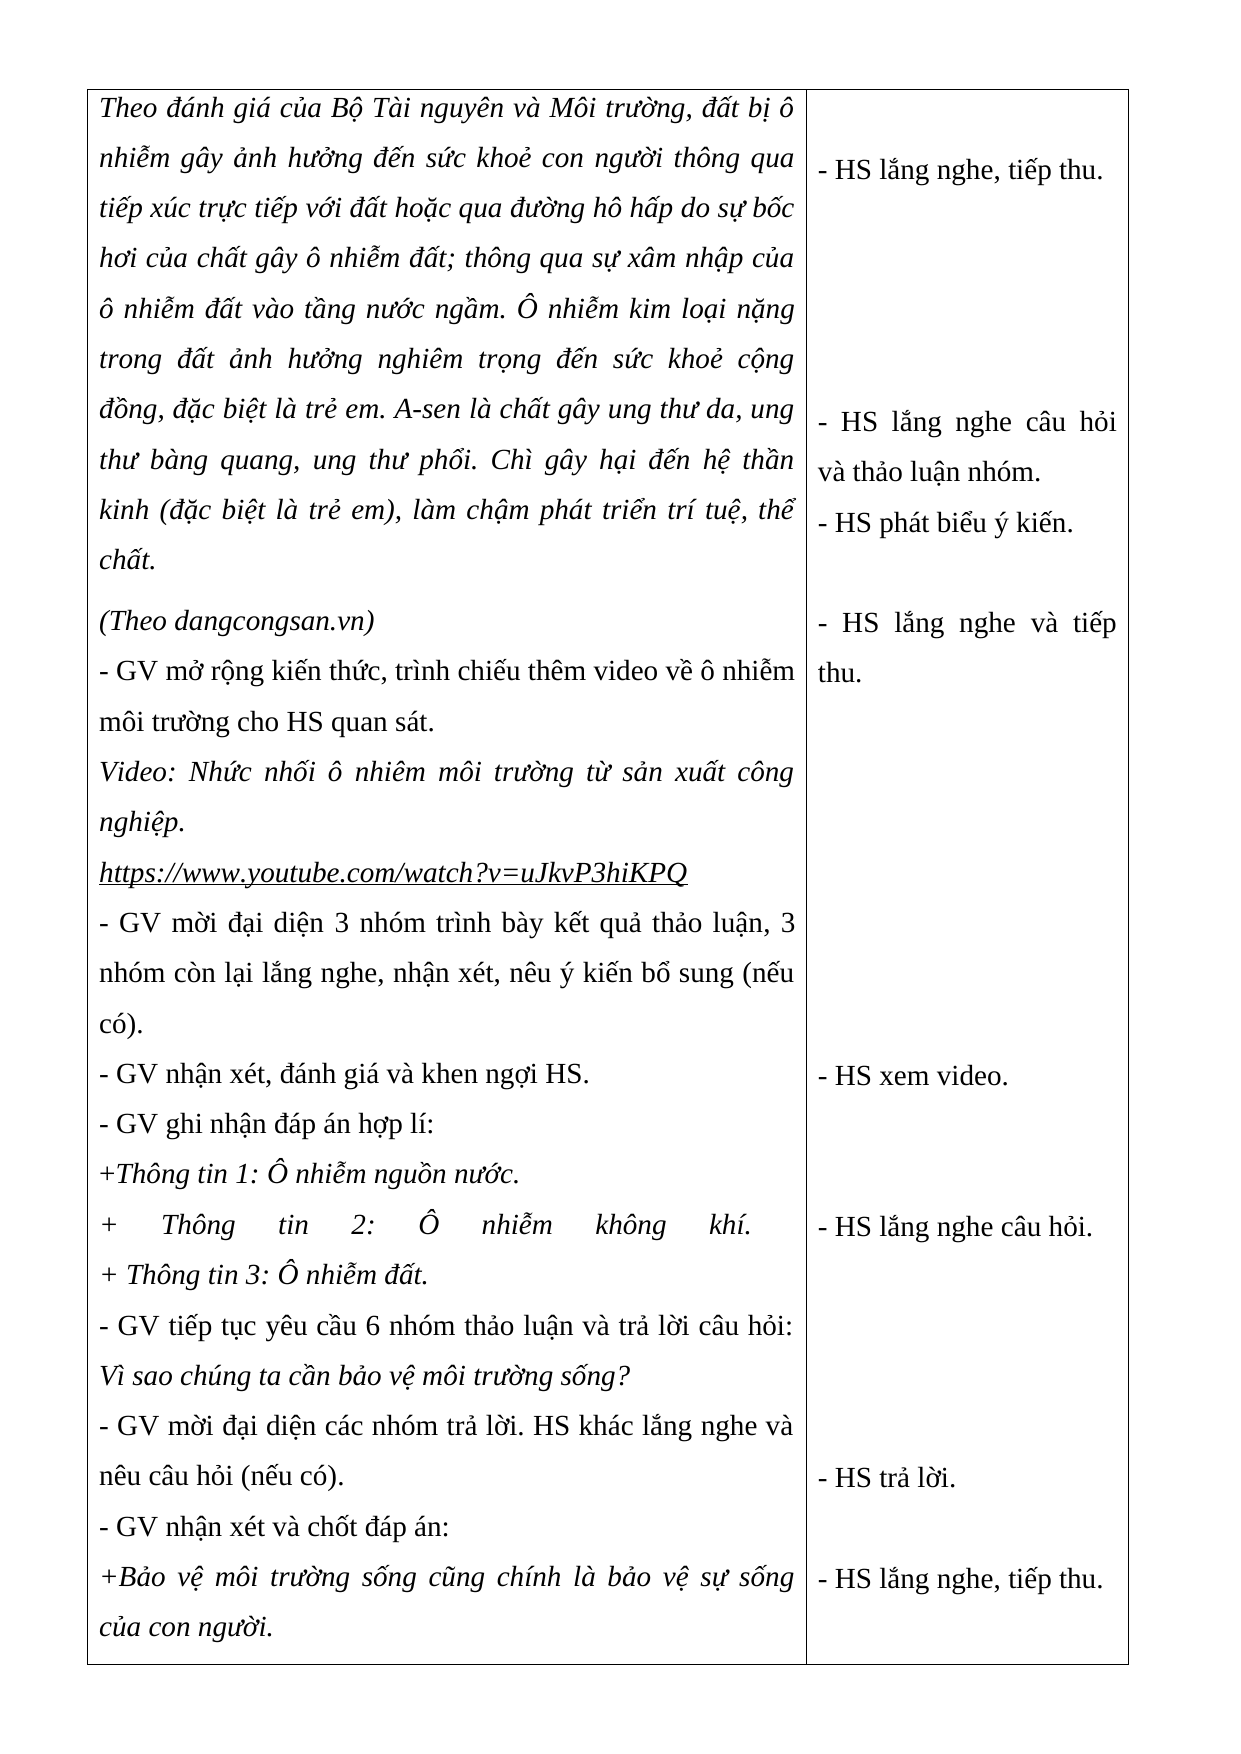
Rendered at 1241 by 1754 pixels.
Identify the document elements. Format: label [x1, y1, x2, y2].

table_cell [88, 90, 806, 1664]
table_cell [807, 90, 1128, 1664]
